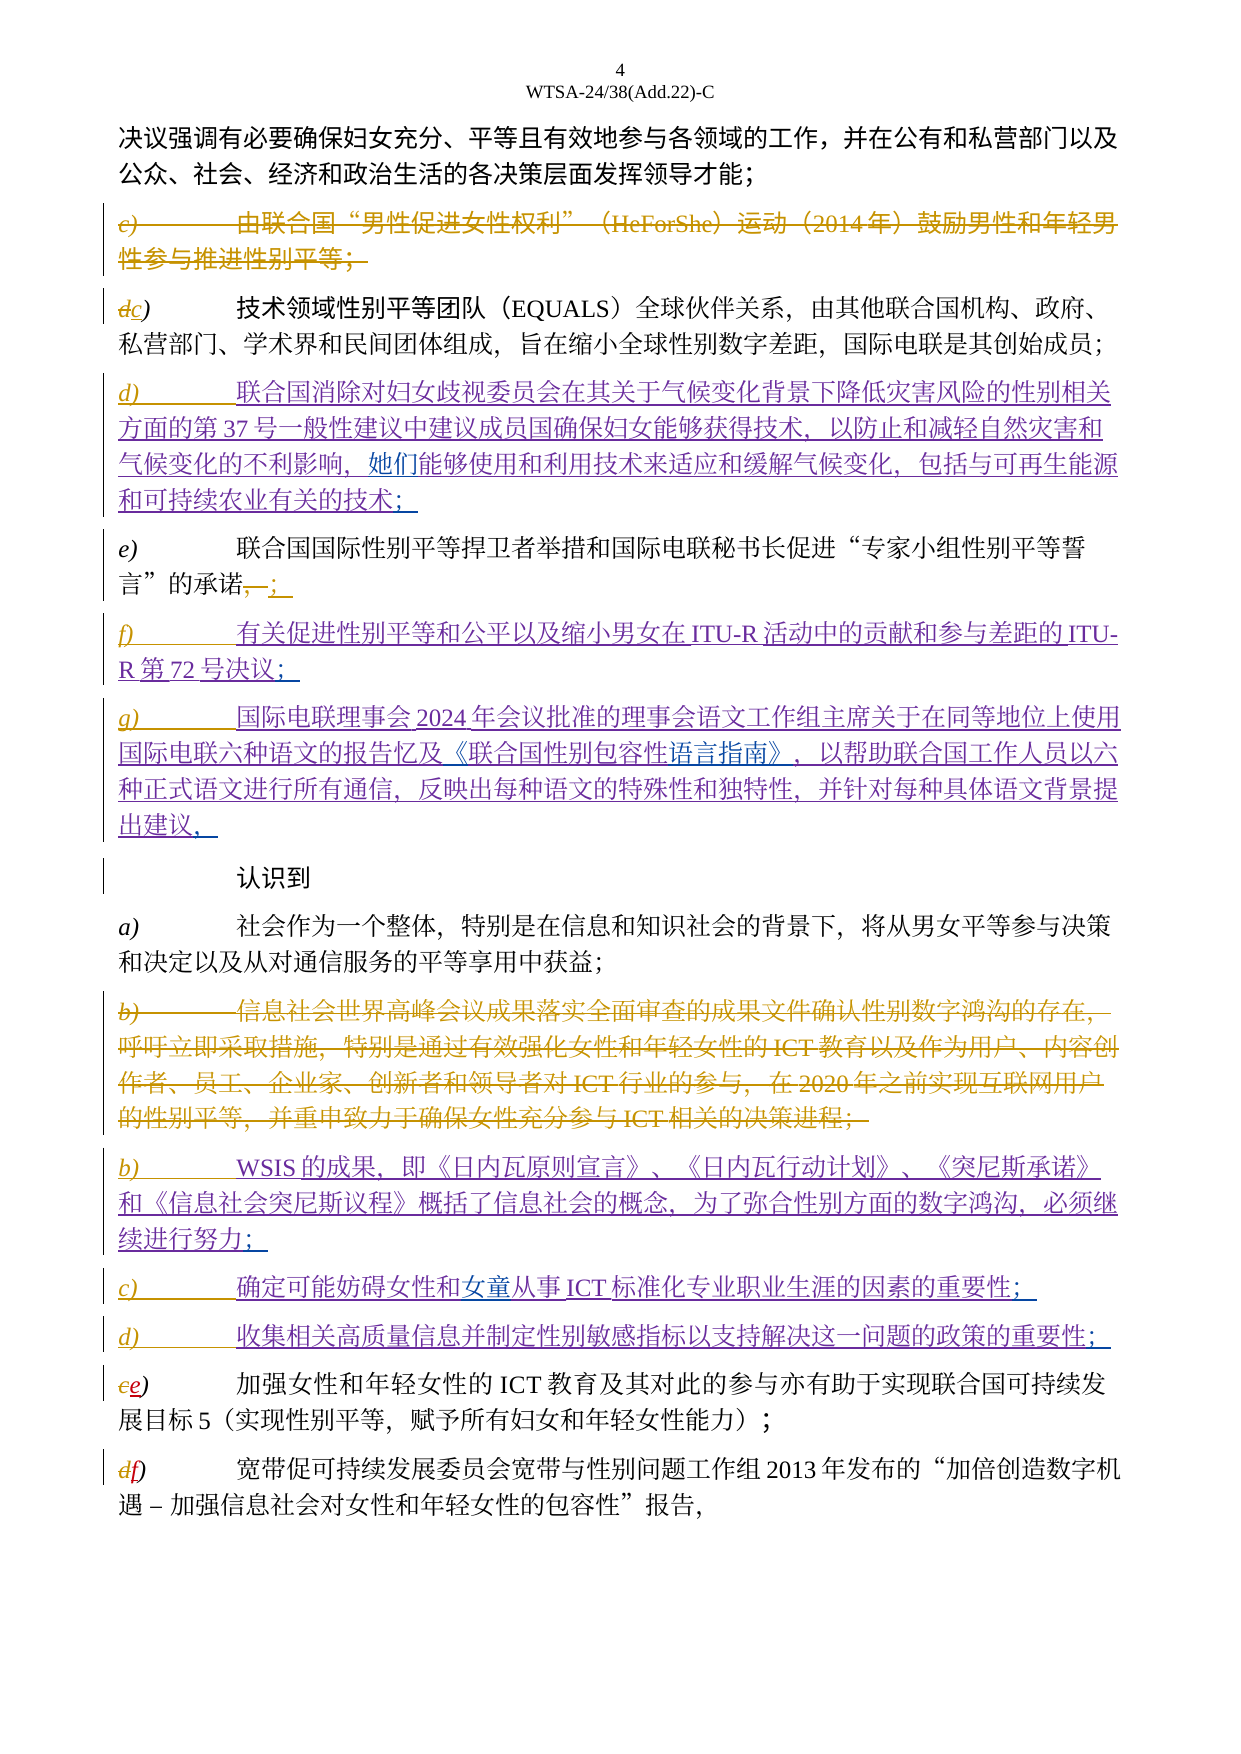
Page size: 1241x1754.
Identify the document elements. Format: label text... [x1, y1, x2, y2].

text ) 技术领域性别平等团队（EQUALS）全球伙伴关系，由其他联合国机构、政府、私营部门、学术界和民间团体组成，旨在缩小全球性别数字差距，国际电联是其创始成员； [118, 288, 1122, 360]
text ) 加强女性和年轻女性的ICT教育及其对此的参与亦有助于实现联合国可持续发展目标5（实现性别平等，赋予所有妇女和年轻女性能力）； [118, 1365, 1122, 1437]
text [118, 118, 1122, 191]
text e) 联合国国际性别平等捍卫者举措和国际电联秘书长促进“专家小组性别平等誓言”的承诺 [118, 529, 1122, 601]
text a) 社会作为一个整体，特别是在信息和知识社会的背景下，将从男女平等参与决策和决定以及从对通信服务的平等享用中获益； [118, 907, 1122, 979]
text 认识到 [236, 858, 1122, 894]
text ) 宽带促可持续发展委员会宽带与性别问题工作组2013年发布的“加倍创造数字机遇 – 加强信息社会对女性和年轻女性的包容性”报告， [118, 1449, 1122, 1521]
